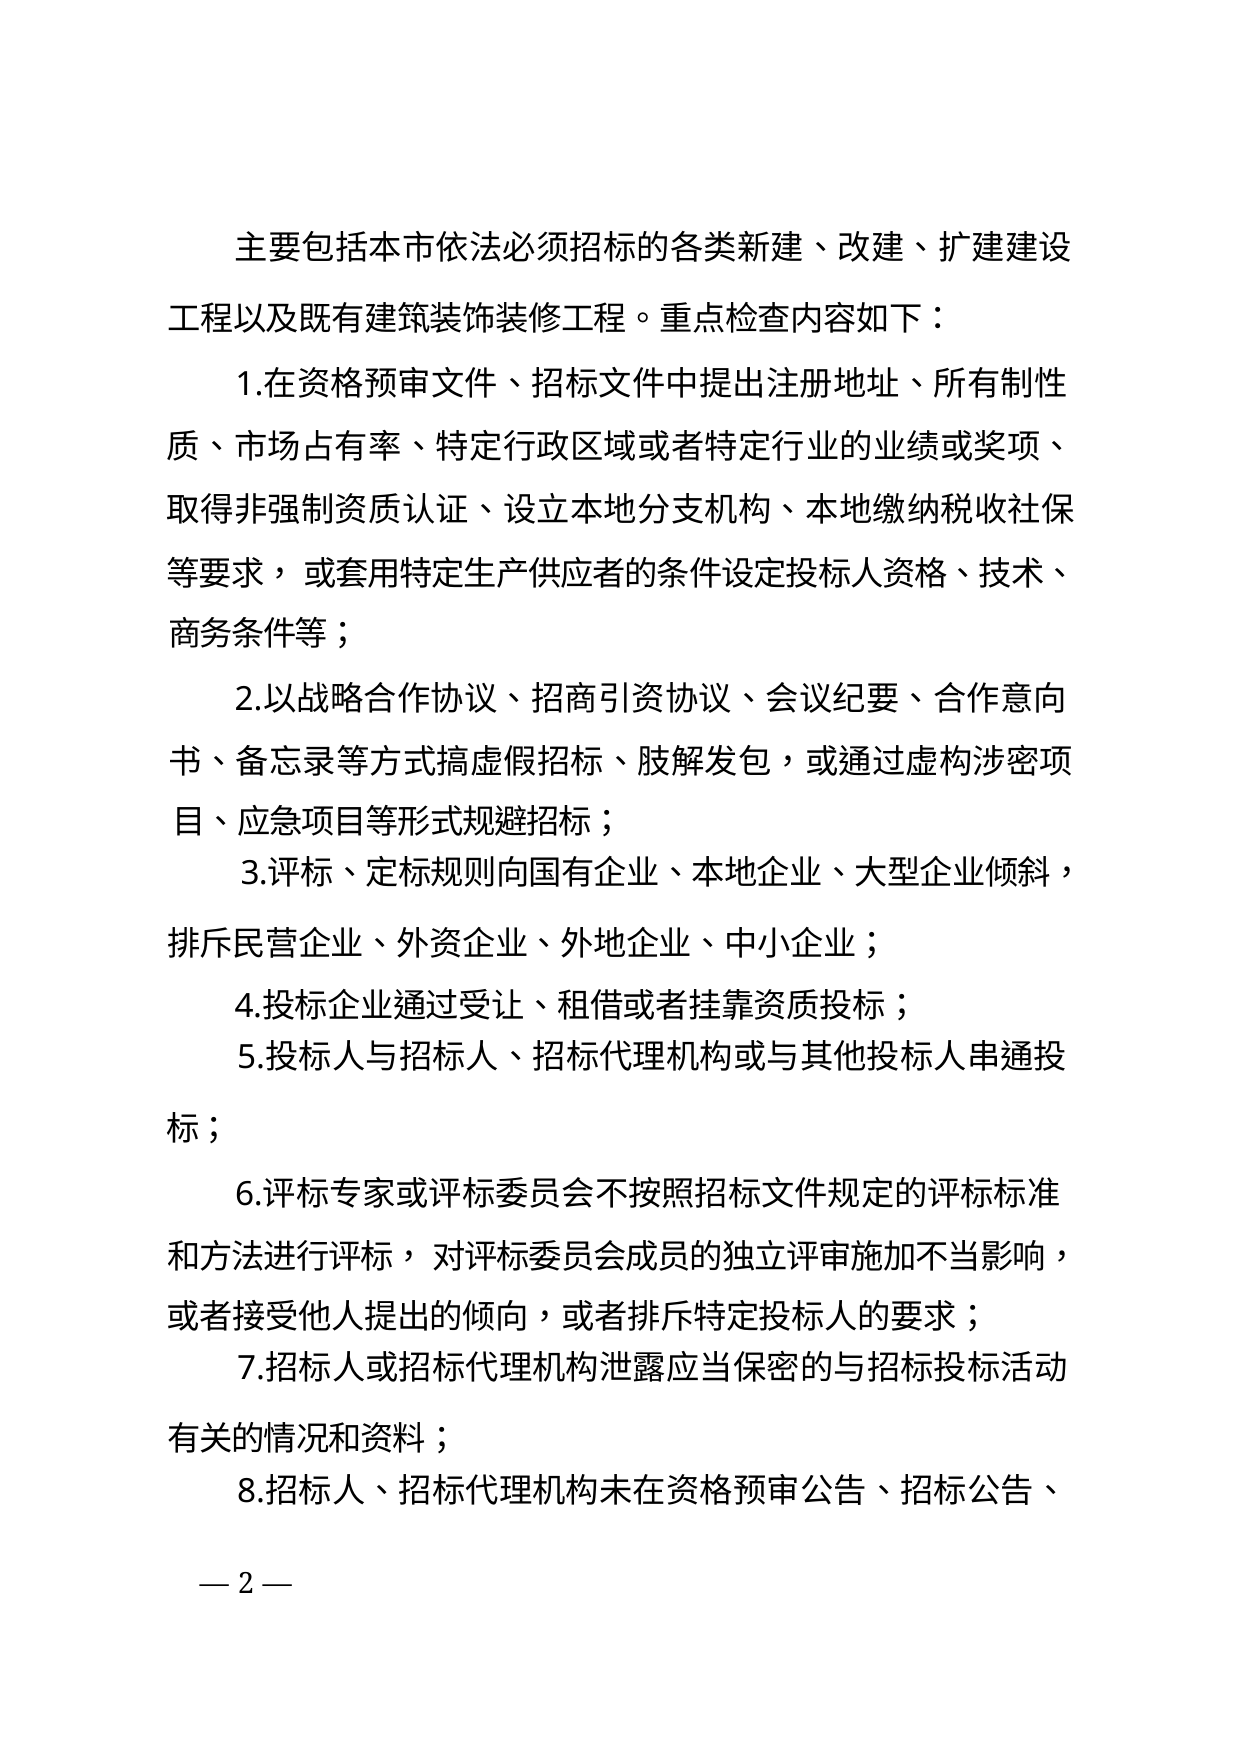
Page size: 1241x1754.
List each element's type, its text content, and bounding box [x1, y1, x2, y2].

text 目、应急项目等形式规避招标； [172, 801, 1085, 841]
text 3.评标、定标规则向国有企业、本地企业、大型企业倾斜， [166, 863, 1084, 923]
text 排斥民营企业、外资企业、外地企业、中小企业； [167, 923, 1085, 963]
text 有关的情况和资料； [167, 1418, 1085, 1459]
text 5.投标人与招标人、招标代理机构或与其他投标人串通投 [237, 1047, 1085, 1108]
text 或者接受他人提出的倾向，或者排斥特定投标人的要求； [166, 1296, 1085, 1336]
text 8.招标人、招标代理机构未在资格预审公告、招标公告、 [237, 1481, 1085, 1541]
text 1.在资格预审文件、招标文件中提出注册地址、所有制性 质、市场占有率、特定行政区域或者特定行业的业绩或奖项、 取得非强制资质认证、设立本地分支机构、本地缴纳税收社保 等要求， 或套用特定生产供应者的条件设定投标人资格、技术、 [167, 360, 1085, 595]
text 2.以战略合作协议、招商引资协议、会议纪要、合作意向 书、备忘录等方式搞虚假招标、肢解发包，或通过虚构涉密项 [168, 674, 1075, 783]
text 主要包括本市依法必须招标的各类新建、改建、扩建建设 [234, 238, 1085, 298]
text 标； [166, 1108, 1085, 1149]
text 商务条件等； [168, 612, 1085, 653]
text 4.投标企业通过受让、租借或者挂靠资质投标； [234, 985, 1085, 1026]
text 7.招标人或招标代理机构泄露应当保密的与招标投标活动 [237, 1358, 1085, 1418]
text 工程以及既有建筑装饰装修工程。重点检查内容如下： [167, 298, 1085, 339]
text 6.评标专家或评标委员会不按照招标文件规定的评标标准 和方法进行评标， 对评标委员会成员的独立评审施加不当影响， [167, 1170, 1084, 1278]
